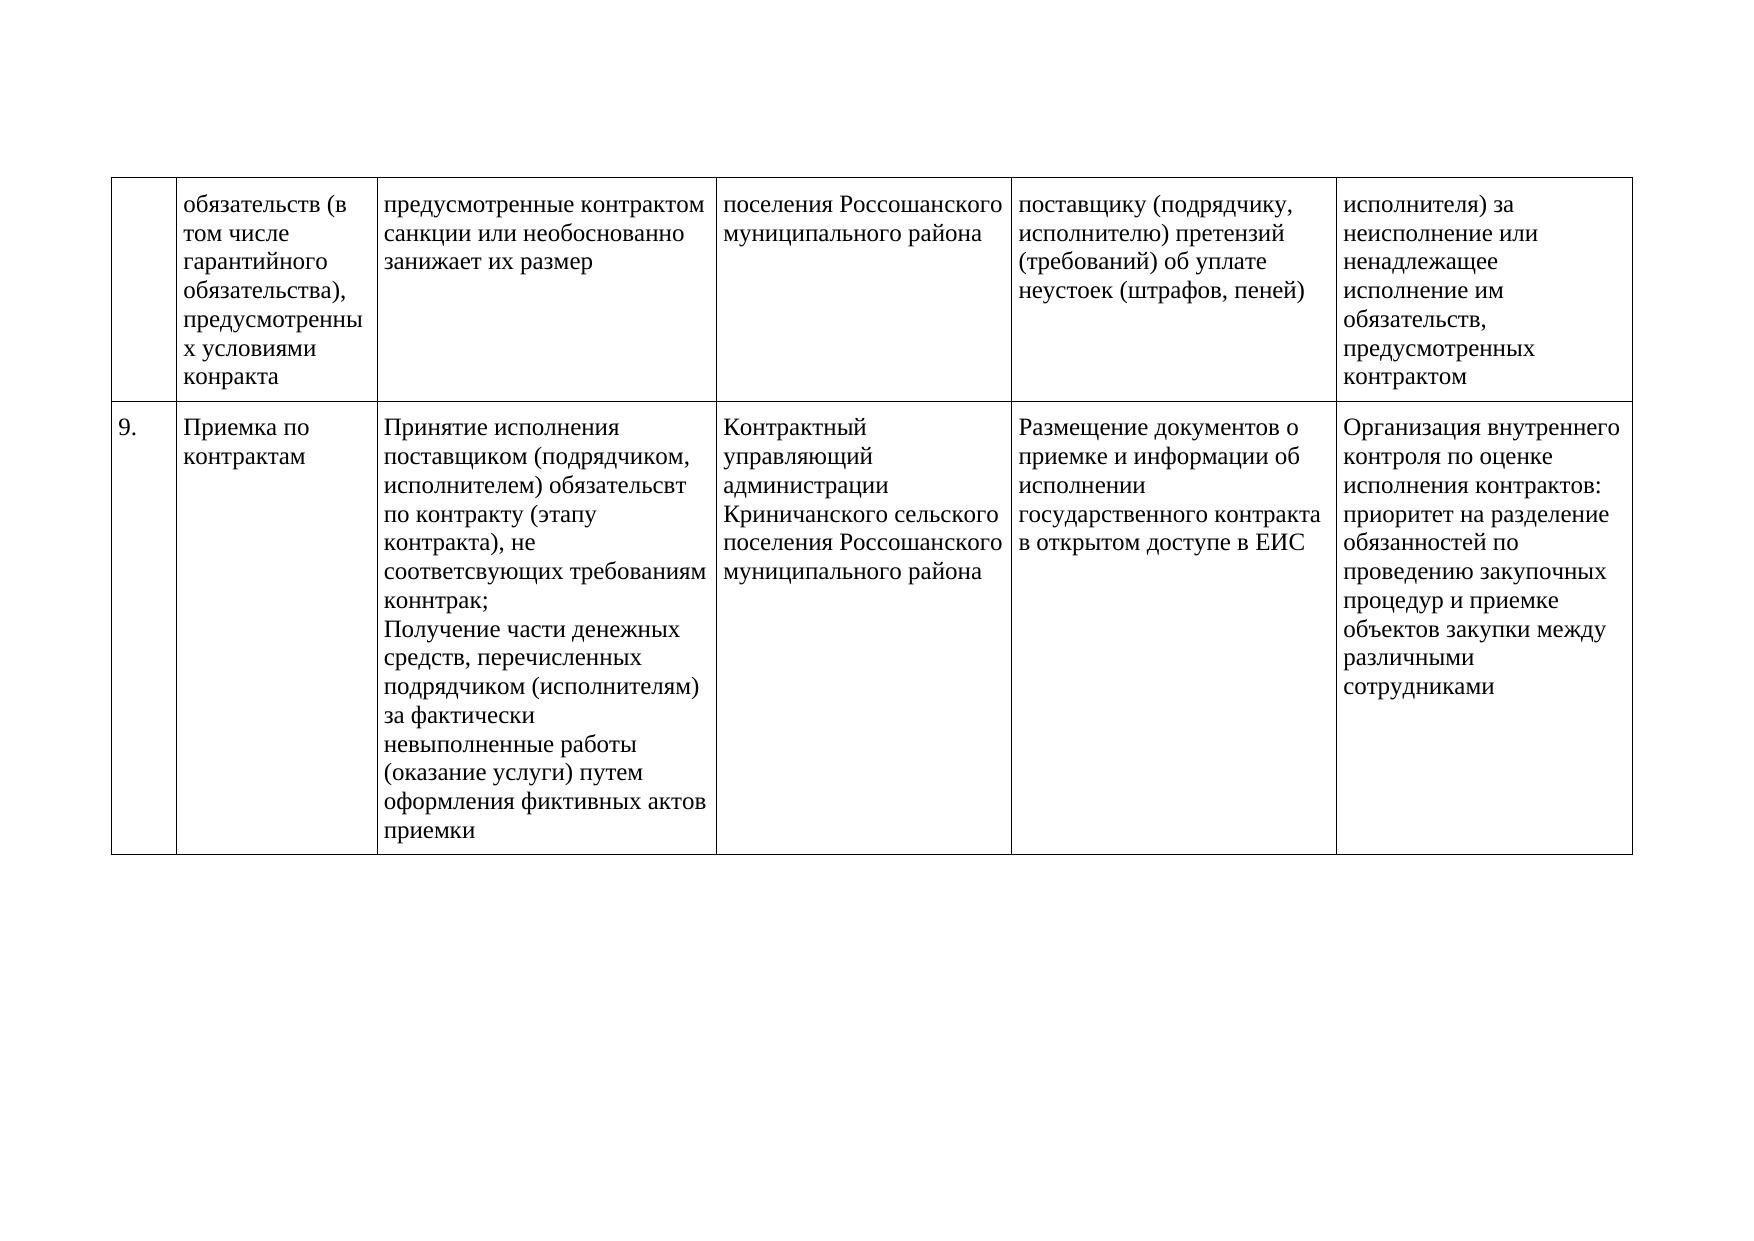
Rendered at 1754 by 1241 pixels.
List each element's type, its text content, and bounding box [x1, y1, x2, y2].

table_cell 8. [112, 178, 176, 401]
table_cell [1012, 178, 1336, 401]
table_cell Контрактный управляющий администрации Криничанского сельского поселения Россошанского муниципального района [717, 402, 1011, 854]
table_cell 9. [112, 402, 176, 854]
table_cell Размещение документов о приемке и информации об исполнении государственного контракта в открытом доступе в ЕИС [1012, 402, 1336, 854]
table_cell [177, 178, 377, 401]
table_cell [378, 178, 716, 401]
table_cell Приемка по контрактам [177, 402, 377, 854]
table_cell Организация внутреннего контроля по оценке исполнения контрактов: приоритет на разделение обязанностей по проведению закупочных процедур и приемке объектов закупки между различными сотрудниками [1337, 402, 1632, 854]
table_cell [717, 178, 1011, 401]
table_cell Принятие исполнения поставщиком (подрядчиком, исполнителем) обязательсвт по контракту (этапу контракта), не соответсвующих требованиям коннтрак; Получение части денежных средств, перечисленных подрядчиком (исполнителям) за фактически невыполненные работы (оказание услуги) путем оформления фиктивных актов приемки [378, 402, 716, 854]
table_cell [1337, 178, 1632, 401]
